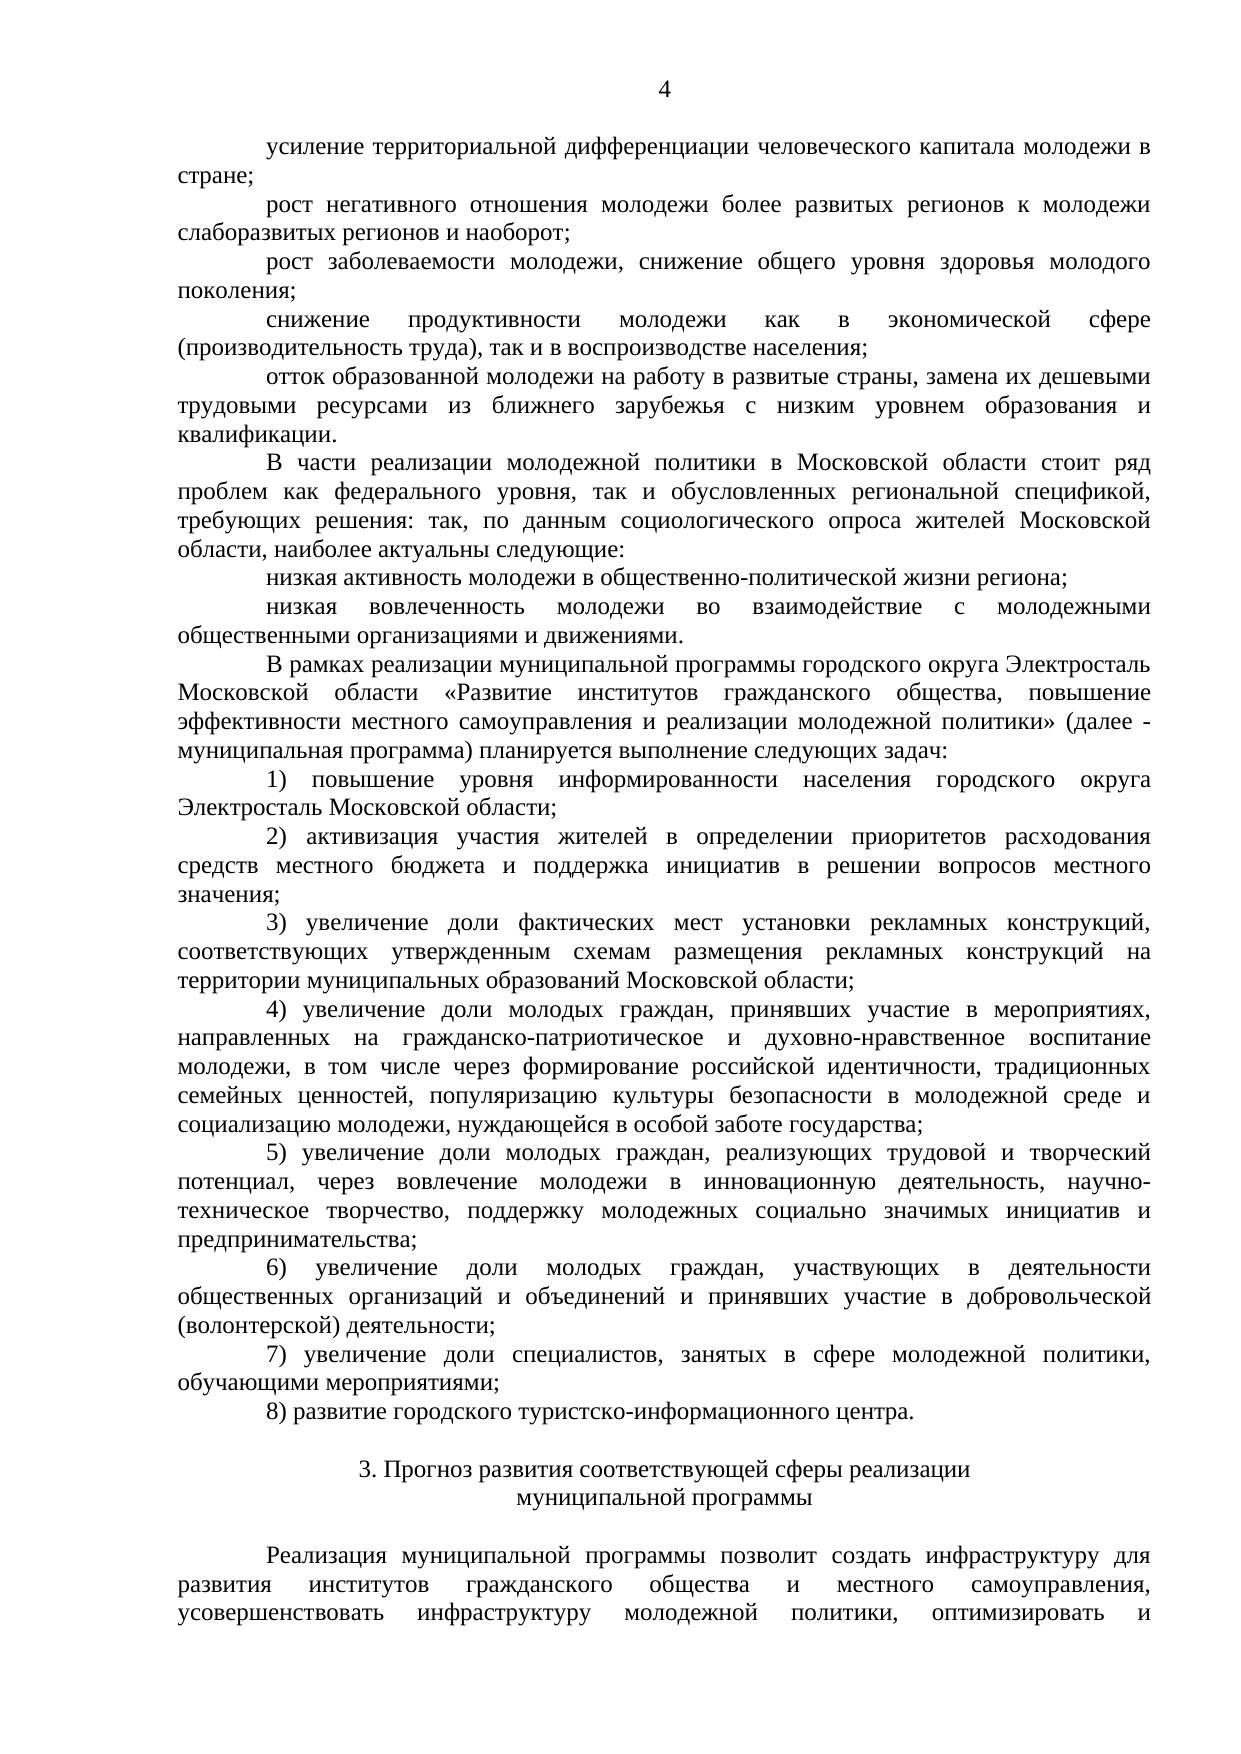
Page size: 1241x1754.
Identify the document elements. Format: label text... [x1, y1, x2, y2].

text рост негативного отношения молодежи более развитых регионов к молодежи слаборазвитых регионов и наоборот; [177, 189, 1152, 246]
text 6) увеличение доли молодых граждан, участвующих в деятельности общественных организаций и объединений и принявших участие в добровольческой (волонтерской) деятельности; [177, 1252, 1152, 1339]
text 8) развитие городского туристско-информационного центра. [177, 1396, 1152, 1425]
text снижение продуктивности молодежи как в экономической сфере (производительность труда), так и в воспроизводстве населения; [177, 304, 1152, 361]
text отток образованной молодежи на работу в развитые страны, замена их дешевыми трудовыми ресурсами из ближнего зарубежья с низким уровнем образования и квалификации. [177, 361, 1152, 447]
text низкая активность молодежи в общественно-политической жизни региона; [177, 562, 1152, 591]
text рост заболеваемости молодежи, снижение общего уровня здоровья молодого поколения; [177, 246, 1152, 304]
text усиление территориальной дифференциации человеческого капитала молодежи в стране; [177, 131, 1152, 189]
text 3) увеличение доли фактических мест установки рекламных конструкций, соответствующих утвержденным схемам размещения рекламных конструкций на территории муниципальных образований Московской области; [177, 907, 1152, 994]
text низкая вовлеченность молодежи во взаимодействие с молодежными общественными организациями и движениями. [177, 591, 1152, 649]
text 3. Прогноз развития соответствующей сферы реализации [177, 1454, 1152, 1482]
text В рамках реализации муниципальной программы городского округа Электросталь Московской области «Развитие институтов гражданского общества, повышение эффективности местного самоуправления и реализации молодежной политики» (далее - муниципальная программа) планируется выполнение следующих задач: [177, 649, 1152, 764]
text 1) повышение уровня информированности населения городского округа Электросталь Московской области; [177, 764, 1152, 821]
text муниципальной программы [177, 1482, 1152, 1511]
text В части реализации молодежной политики в Московской области стоит ряд проблем как федерального уровня, так и обусловленных региональной спецификой, требующих решения: так, по данным социологического опроса жителей Московской области, наиболее актуальны следующие: [177, 447, 1152, 562]
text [177, 1540, 1152, 1626]
text 4) увеличение доли молодых граждан, принявших участие в мероприятиях, направленных на гражданско-патриотическое и духовно-нравственное воспитание молодежи, в том числе через формирование российской идентичности, традиционных семейных ценностей, популяризацию культуры безопасности в молодежной среде и социализацию молодежи, нуждающейся в особой заботе государства; [177, 994, 1152, 1137]
text 2) активизация участия жителей в определении приоритетов расходования средств местного бюджета и поддержка инициатив в решении вопросов местного значения; [177, 821, 1152, 907]
text 7) увеличение доли специалистов, занятых в сфере молодежной политики, обучающими мероприятиями; [177, 1339, 1152, 1396]
text 5) увеличение доли молодых граждан, реализующих трудовой и творческий потенциал, через вовлечение молодежи в инновационную деятельность, научно-техническое творчество, поддержку молодежных социально значимых инициатив и предпринимательства; [177, 1137, 1152, 1252]
